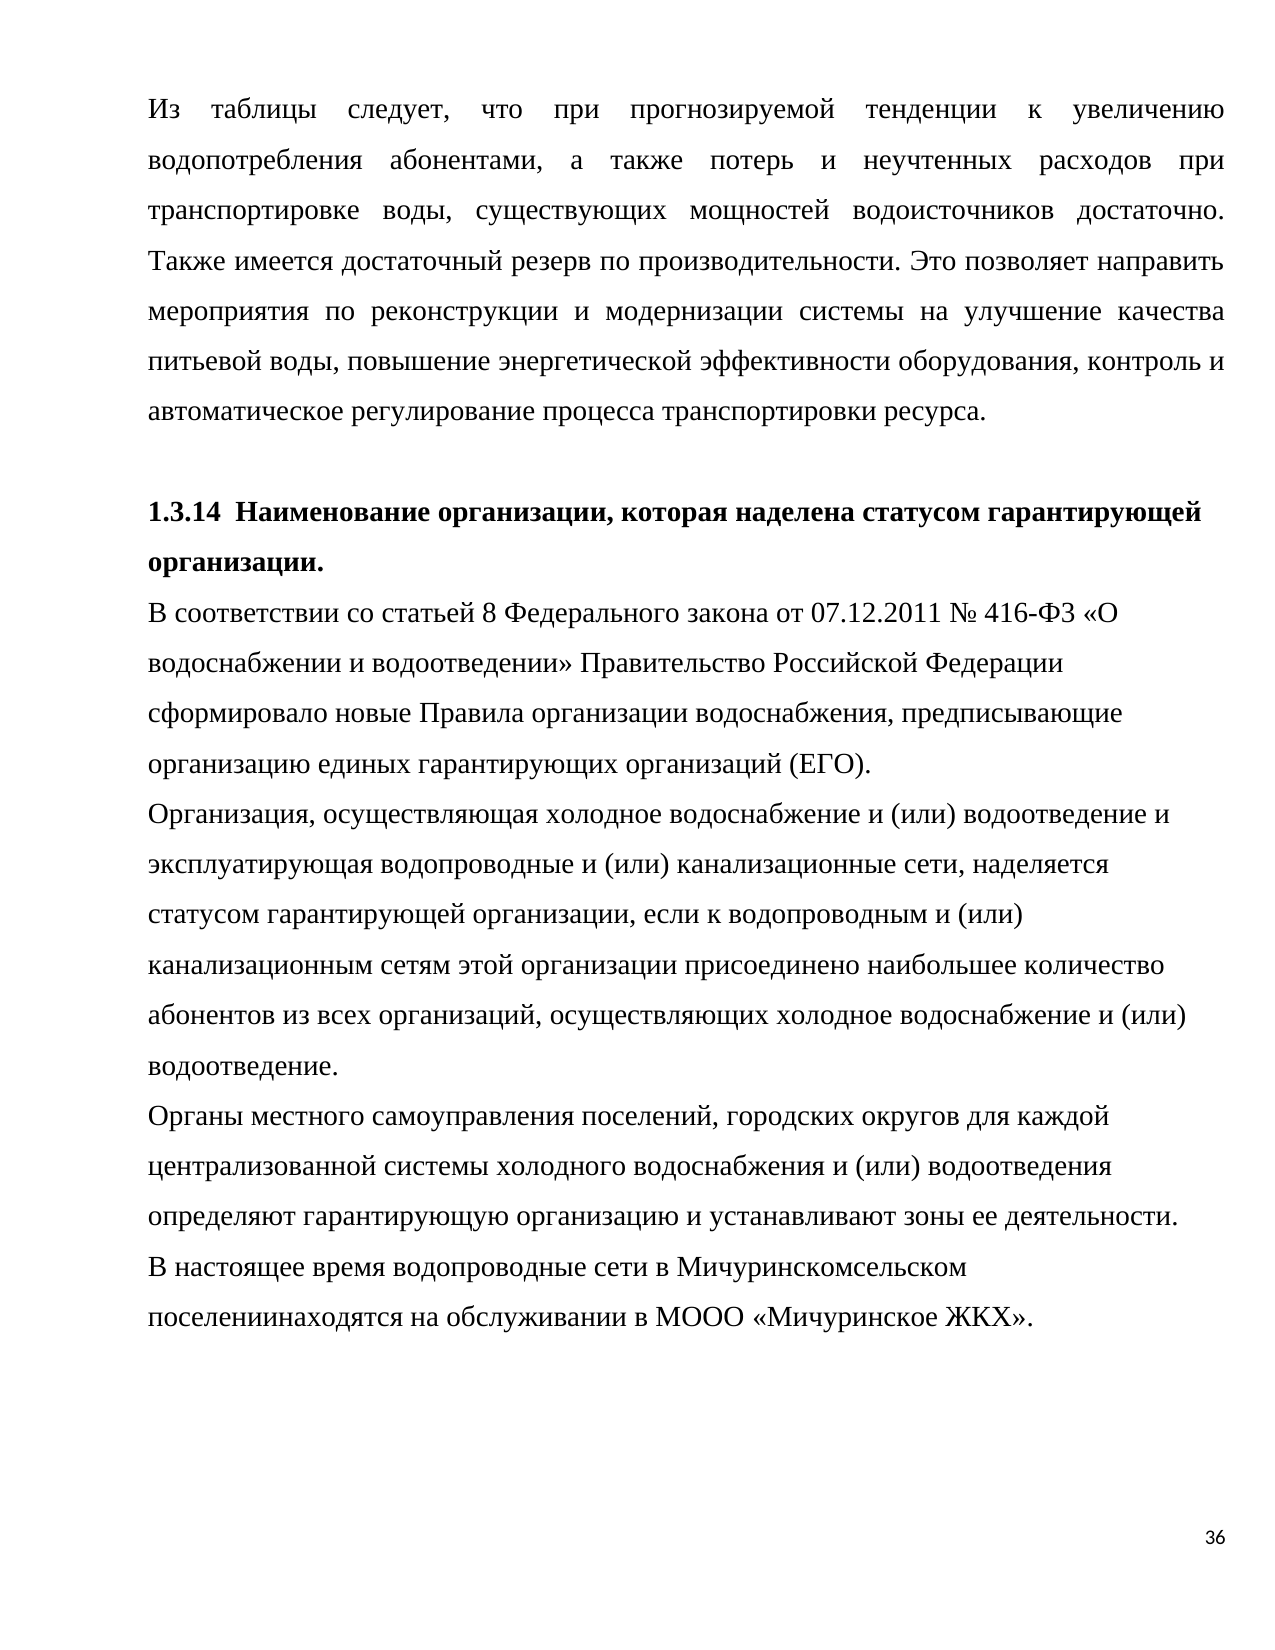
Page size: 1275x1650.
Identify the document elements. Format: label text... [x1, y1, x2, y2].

text В настоящее время водопроводные сети в Мичуринскомсельском поселениинаходятся на обслуживании в МООО «Мичуринское ЖКХ». [148, 1249, 1226, 1333]
text Органы местного самоуправления поселений, городских округов для каждой централизованной системы холодного водоснабжения и (или) водоотведения определяют гарантирующую организацию и устанавливают зоны ее деятельности. [148, 1098, 1226, 1232]
text Из таблицы следует, что при прогнозируемой тенденции к увеличению водопотребления абонентами, а также потерь и неучтенных расходов при транспортировке воды, существующих мощностей водоисточников достаточно. Также имеется достаточный резерв по производительности. Это позволяет направить мероприятия по реконструкции и модернизации системы на улучшение качества питьевой воды, повышение энергетической эффективности оборудования, контроль и автоматическое регулирование процесса транспортировки ресурса. [148, 92, 1226, 427]
text 1.3.14 Наименование организации, которая наделена статусом гарантирующей организации. [148, 494, 1226, 578]
text В соответствии со статьей 8 Федерального закона от 07.12.2011 № 416-Ф3 «О водоснабжении и водоотведении» Правительство Российской Федерации сформировало новые Правила организации водоснабжения, предписывающие организацию единых гарантирующих организаций (ЕГО). [148, 595, 1226, 779]
text Организация, осуществляющая холодное водоснабжение и (или) водоотведение и эксплуатирующая водопроводные и (или) канализационные сети, наделяется статусом гарантирующей организации, если к водопроводным и (или) канализационным сетям этой организации присоединено наибольшее количество абонентов из всех организаций, осуществляющих холодное водоснабжение и (или) водоотведение. [148, 796, 1226, 1081]
